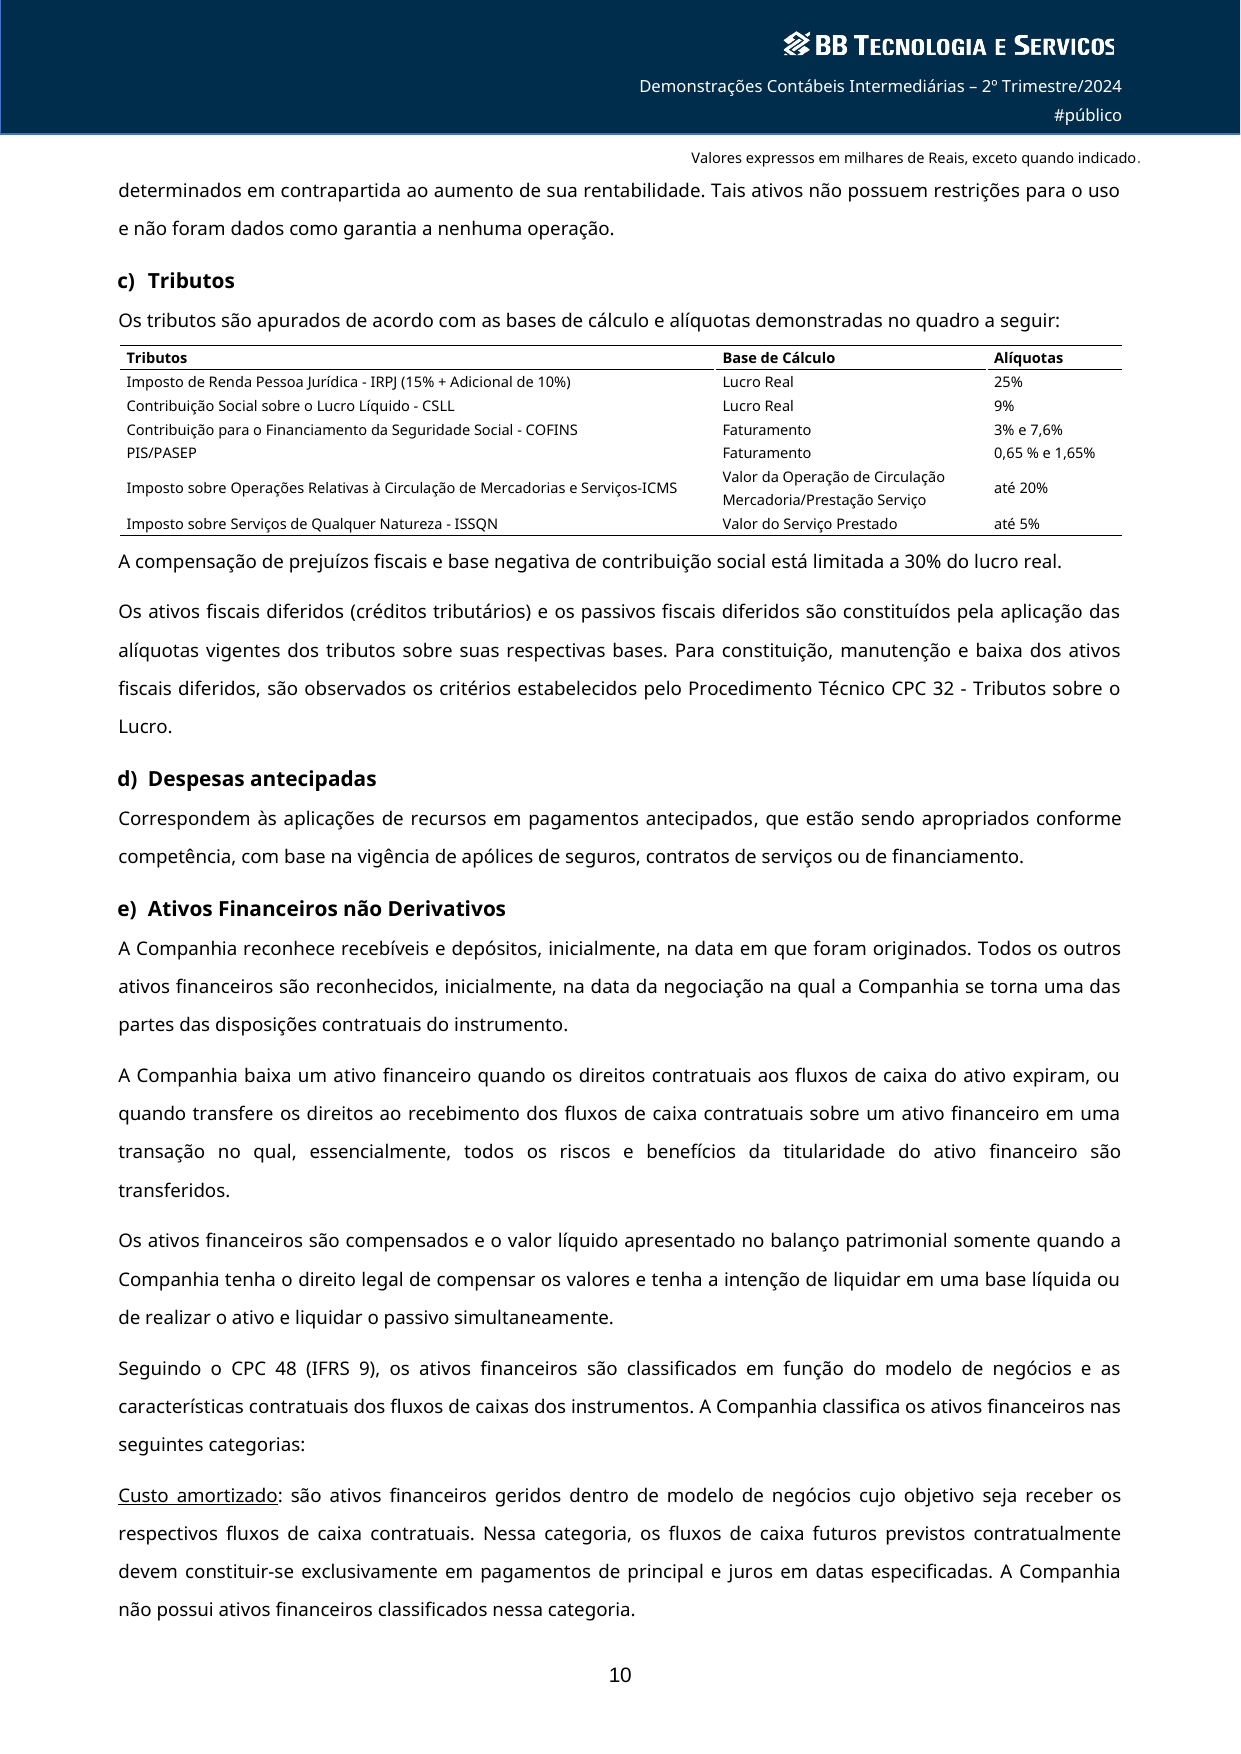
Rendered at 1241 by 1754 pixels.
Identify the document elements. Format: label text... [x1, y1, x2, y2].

list Despesas antecipadas [117, 764, 1122, 793]
list Ativos Financeiros não Derivativos [117, 894, 1122, 923]
text Custo amortizado: são ativos financeiros geridos dentro de modelo de negócios cujo objetivo seja receber os respectivos fluxos de caixa contratuais. Nessa categoria, os fluxos de caixa futuros previstos contratualmente devem constituir-se exclusivamente em pagamentos de principal e juros em datas especificadas. A Companhia não possui ativos financeiros classificados nessa categoria. [118, 1482, 1122, 1622]
list Tributos [117, 266, 1122, 295]
table_cell Faturamento [716, 442, 986, 464]
picture [782, 30, 1114, 56]
table_cell Contribuição para o Financiamento da Seguridade Social - COFINS [120, 419, 714, 440]
table_header Base de Cálculo [716, 346, 986, 369]
table_cell Contribuição Social sobre o Lucro Líquido - CSLL [120, 395, 714, 416]
table_cell Imposto de Renda Pessoa Jurídica - IRPJ (15% + Adicional de 10%) [120, 370, 714, 393]
text Os tributos são apurados de acordo com as bases de cálculo e alíquotas demonstradas no quadro a seguir: [118, 307, 1122, 333]
table_cell PIS/PASEP [120, 442, 714, 464]
text Os ativos fiscais diferidos (créditos tributários) e os passivos fiscais diferidos são constituídos pela aplicação das alíquotas vigentes dos tributos sobre suas respectivas bases. Para constituição, manutenção e baixa dos ativos fiscais diferidos, são observados os critérios estabelecidos pelo Procedimento Técnico CPC 32 - Tributos sobre o Lucro. [118, 599, 1122, 739]
table_cell 0,65 % e 1,65% [988, 442, 1122, 464]
text Correspondem às aplicações de recursos em pagamentos antecipados, que estão sendo apropriados conforme competência, com base na vigência de apólices de seguros, contratos de serviços ou de financiamento. [118, 805, 1122, 869]
table_cell 3% e 7,6% [988, 419, 1122, 440]
text Seguindo o CPC 48 (IFRS 9), os ativos financeiros são classificados em função do modelo de negócios e as características contratuais dos fluxos de caixas dos instrumentos. A Companhia classifica os ativos financeiros nas seguintes categorias: [118, 1355, 1122, 1457]
table_cell até 5% [988, 513, 1122, 534]
table_cell Valor do Serviço Prestado [716, 513, 986, 534]
text Os ativos financeiros são compensados e o valor líquido apresentado no balanço patrimonial somente quando a Companhia tenha o direito legal de compensar os valores e tenha a intenção de liquidar em uma base líquida ou de realizar o ativo e liquidar o passivo simultaneamente. [118, 1228, 1122, 1330]
text A compensação de prejuízos fiscais e base negativa de contribuição social está limitada a 30% do lucro real. [118, 548, 1122, 574]
table_header Tributos [120, 346, 714, 369]
table_cell Faturamento [716, 419, 986, 440]
table_cell Mercadoria/Prestação Serviço [716, 489, 986, 511]
table_cell até 20% [988, 466, 1122, 511]
table_cell 9% [988, 395, 1122, 416]
table_header Alíquotas [988, 346, 1122, 369]
table_cell Valor da Operação de Circulação [716, 466, 986, 487]
text A Companhia baixa um ativo financeiro quando os direitos contratuais aos fluxos de caixa do ativo expiram, ou quando transfere os direitos ao recebimento dos fluxos de caixa contratuais sobre um ativo financeiro em uma transação no qual, essencialmente, todos os riscos e benefícios da titularidade do ativo financeiro são transferidos. [118, 1062, 1122, 1202]
table_cell 25% [988, 370, 1122, 393]
table_cell Lucro Real [716, 395, 986, 416]
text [118, 177, 1122, 241]
table_cell Lucro Real [716, 370, 986, 393]
table_cell Imposto sobre Serviços de Qualquer Natureza - ISSQN [120, 513, 714, 534]
table_cell Imposto sobre Operações Relativas à Circulação de Mercadorias e Serviços-ICMS [120, 466, 714, 511]
text A Companhia reconhece recebíveis e depósitos, inicialmente, na data em que foram originados. Todos os outros ativos financeiros são reconhecidos, inicialmente, na data da negociação na qual a Companhia se torna uma das partes das disposições contratuais do instrumento. [118, 935, 1122, 1037]
